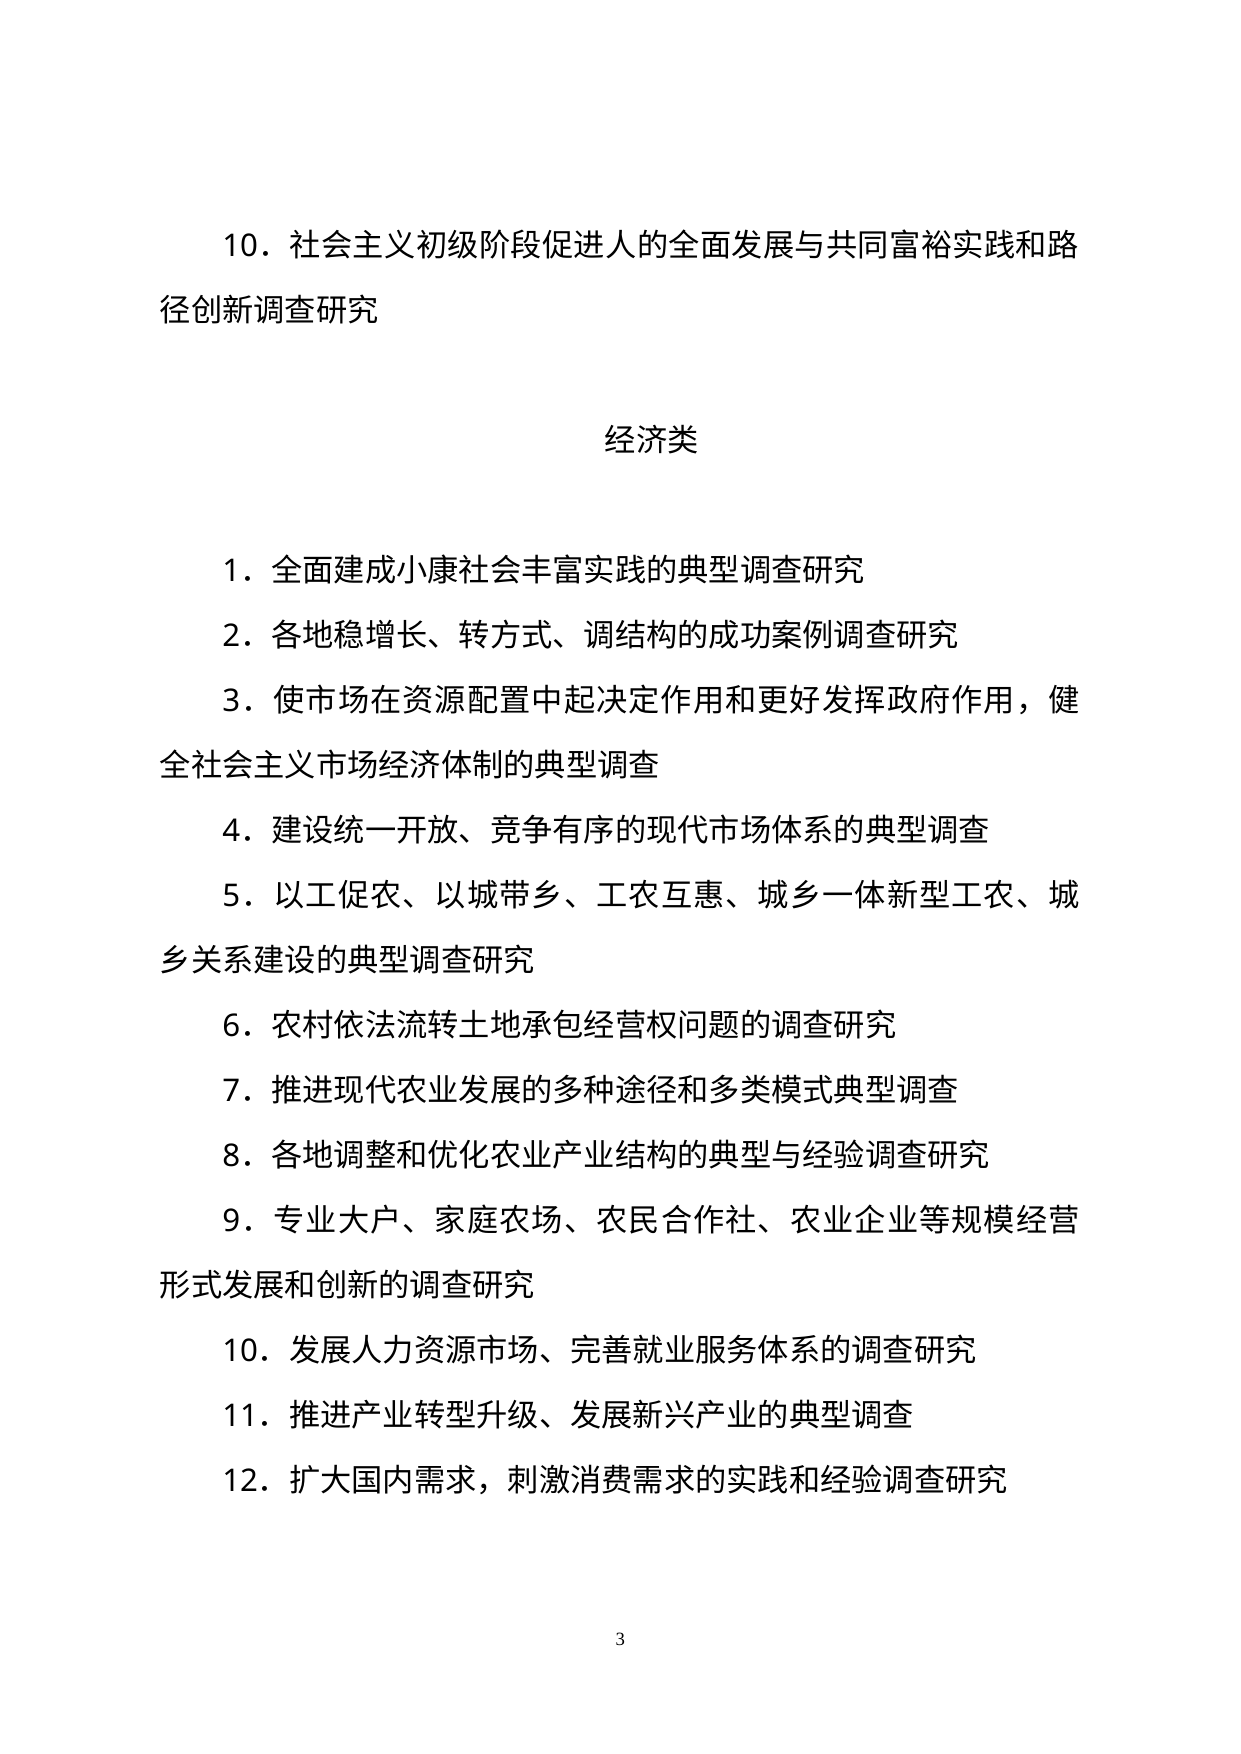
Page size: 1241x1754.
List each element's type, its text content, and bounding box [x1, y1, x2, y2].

text 7．推进现代农业发展的多种途径和多类模式典型调查 [159, 1056, 1081, 1121]
text 8．各地调整和优化农业产业结构的典型与经验调查研究 [159, 1121, 1081, 1186]
text 1．全面建成小康社会丰富实践的典型调查研究 [159, 536, 1081, 601]
text 12．扩大国内需求，刺激消费需求的实践和经验调查研究 [159, 1446, 1081, 1511]
text 11．推进产业转型升级、发展新兴产业的典型调查 [159, 1381, 1081, 1446]
text 6．农村依法流转土地承包经营权问题的调查研究 [159, 991, 1081, 1056]
text 10．发展人力资源市场、完善就业服务体系的调查研究 [159, 1316, 1081, 1381]
text 经济类 [159, 406, 1081, 471]
text 4．建设统一开放、竞争有序的现代市场体系的典型调查 [159, 796, 1081, 861]
text 3．使市场在资源配置中起决定作用和更好发挥政府作用，健全社会主义市场经济体制的典型调查 [159, 666, 1081, 796]
text 9．专业大户、家庭农场、农民合作社、农业企业等规模经营形式发展和创新的调查研究 [159, 1186, 1081, 1316]
text 2．各地稳增长、转方式、调结构的成功案例调查研究 [159, 601, 1081, 666]
text 10．社会主义初级阶段促进人的全面发展与共同富裕实践和路径创新调查研究 [159, 211, 1081, 341]
text 5．以工促农、以城带乡、工农互惠、城乡一体新型工农、城乡关系建设的典型调查研究 [159, 861, 1081, 991]
